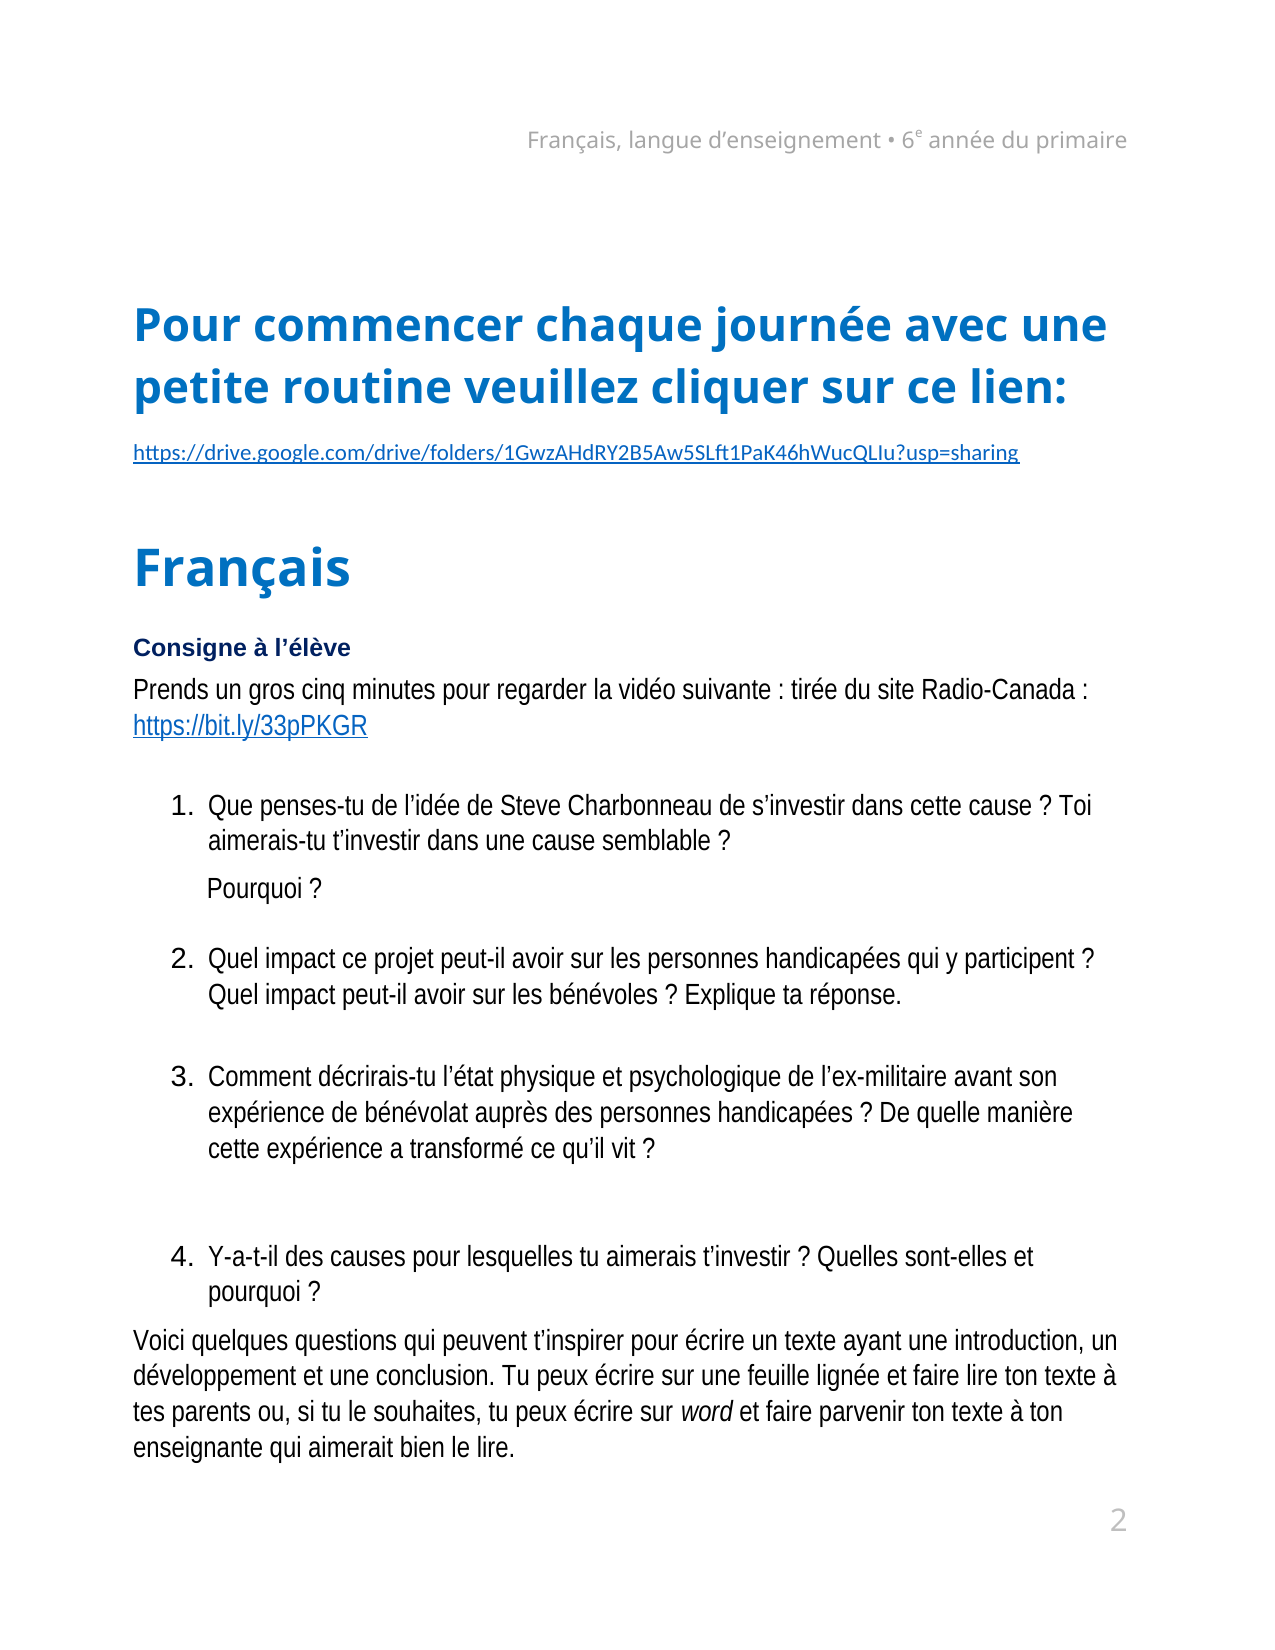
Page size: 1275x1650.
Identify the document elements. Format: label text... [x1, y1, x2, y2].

list Que penses-tu de l’idée de Steve Charbonneau de s’investir dans cette cause ? Toi aimerais-tu t’investir dans une cause semblable ? [170, 787, 1127, 857]
list Y-a-t-il des causes pour lesquelles tu aimerais t’investir ? Quelles sont-elles et pourquoi ? [170, 1239, 1127, 1308]
text Pour commencer chaque journée avec une petite routine veuillez cliquer sur ce lien: [133, 293, 1127, 417]
text Voici quelques questions qui peuvent t’inspirer pour écrire un texte ayant une introduction, un développement et une conclusion. Tu peux écrire sur une feuille lignée et faire lire ton texte à tes parents ou, si tu le souhaites, tu peux écrire sur word et faire parvenir ton texte à ton enseignante qui aimerait bien le lire. [133, 1323, 1127, 1463]
text Prends un gros cinq minutes pour regarder la vidéo suivante : tirée du site Radio-Canada : https://bit.ly/33pPKGR [133, 672, 1127, 741]
list Comment décrirais-tu l’état physique et psychologique de l’ex-militaire avant son expérience de bénévolat auprès des personnes handicapées ? De quelle manière cette expérience a transformé ce qu’il vit ? [170, 1059, 1127, 1164]
list Quel impact ce projet peut-il avoir sur les personnes handicapées qui y participent ? Quel impact peut-il avoir sur les bénévoles ? Explique ta réponse. [170, 941, 1127, 1011]
text Consigne à l’élève [133, 633, 1048, 662]
text Français [133, 531, 1127, 602]
text Pourquoi ? [133, 872, 1127, 905]
text https://drive.google.com/drive/folders/1GwzAHdRY2B5Aw5SLft1PaK46hWucQLIu?usp=sharing [133, 438, 1127, 466]
